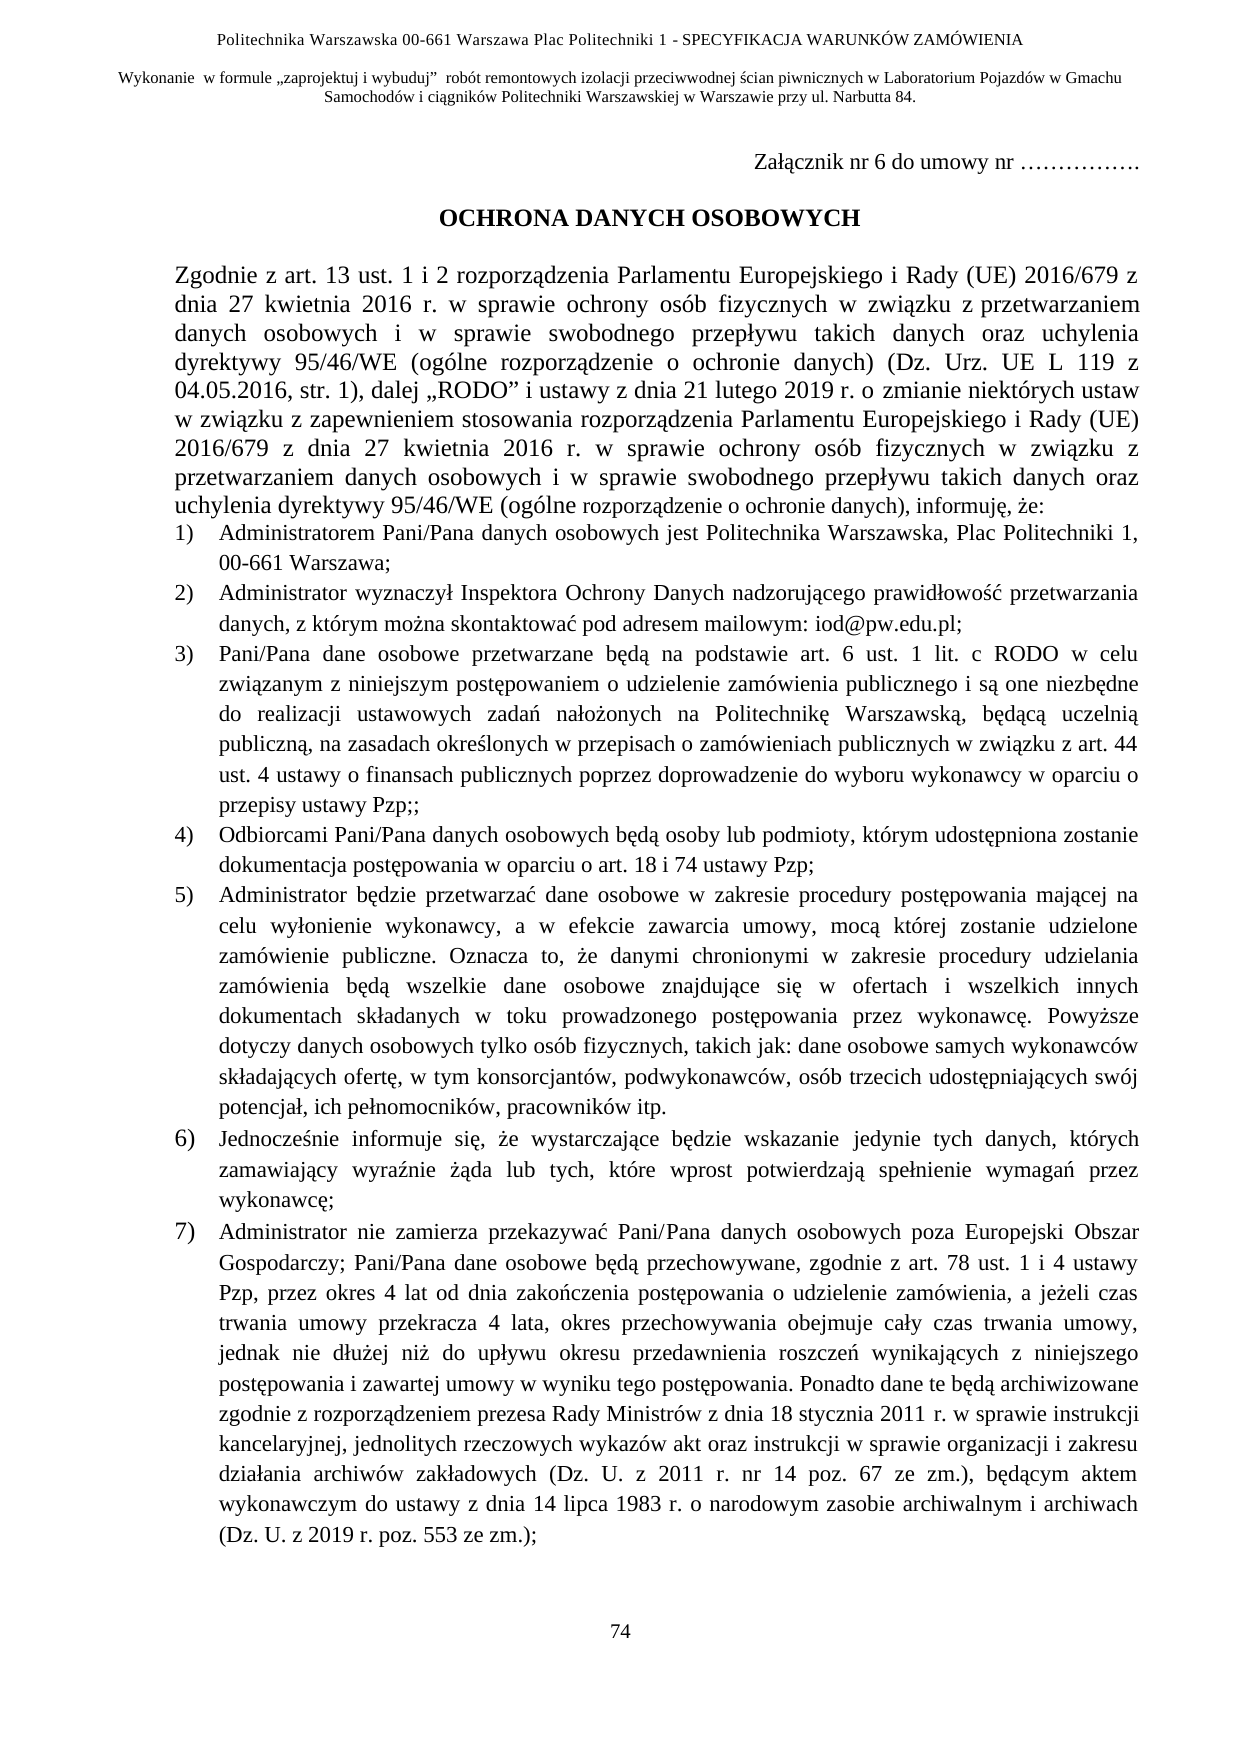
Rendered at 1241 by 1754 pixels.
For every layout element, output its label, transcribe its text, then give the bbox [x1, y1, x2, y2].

list Administrator nie zamierza przekazywać Pani/Pana danych osobowych poza Europejski Obszar Gospodarczy; Pani/Pana dane osobowe będą przechowywane, zgodnie z art. 78 ust. 1 i 4 ustawy Pzp, przez okres 4 lat od dnia zakończenia postępowania o udzielenie zamówienia, a jeżeli czas trwania umowy przekracza 4 lata, okres przechowywania obejmuje cały czas trwania umowy, jednak nie dłużej niż do upływu okresu przedawnienia roszczeń wynikających z niniejszego postępowania i zawartej umowy w wyniku tego postępowania. Ponadto dane te będą archiwizowane zgodnie z rozporządzeniem prezesa Rady Ministrów z dnia 18 stycznia 2011 r. w sprawie instrukcji kancelaryjnej, jednolitych rzeczowych wykazów akt oraz instrukcji w sprawie organizacji i zakresu działania archiwów zakładowych (Dz. U. z 2011 r. nr 14 poz. 67 ze zm.), będącym aktem wykonawczym do ustawy z dnia 14 lipca 1983 r. o narodowym zasobie archiwalnym i archiwach (Dz. U. z 2019 r. poz. 553 ze zm.); [174, 1216, 1140, 1547]
list Odbiorcami Pani/Pana danych osobowych będą osoby lub podmioty, którym udostępniona zostanie dokumentacja postępowania w oparciu o art. 18 i 74 ustawy Pzp; [174, 821, 1140, 878]
list Administrator będzie przetwarzać dane osobowe w zakresie procedury postępowania mającej na celu wyłonienie wykonawcy, a w efekcie zawarcia umowy, mocą której zostanie udzielone zamówienie publiczne. Oznacza to, że danymi chronionymi w zakresie procedury udzielania zamówienia będą wszelkie dane osobowe znajdujące się w ofertach i wszelkich innych dokumentach składanych w toku prowadzonego postępowania przez wykonawcę. Powyższe dotyczy danych osobowych tylko osób fizycznych, takich jak: dane osobowe samych wykonawców składających ofertę, w tym konsorcjantów, podwykonawców, osób trzecich udostępniających swój potencjał, ich pełnomocników, pracowników itp. [174, 882, 1140, 1119]
list Jednocześnie informuje się, że wystarczające będzie wskazanie jedynie tych danych, których zamawiający wyraźnie żąda lub tych, które wprost potwierdzają spełnienie wymagań przez wykonawcę; [174, 1123, 1140, 1212]
list Pani/Pana dane osobowe przetwarzane będą na podstawie art. 6 ust. 1 lit. c RODO w celu związanym z niniejszym postępowaniem o udzielenie zamówienia publicznego i są one niezbędne do realizacji ustawowych zadań nałożonych na Politechnikę Warszawską, będącą uczelnią publiczną, na zasadach określonych w przepisach o zamówieniach publicznych w związku z art. 44 ust. 4 ustawy o finansach publicznych poprzez doprowadzenie do wyboru wykonawcy w oparciu o przepisy ustawy Pzp;; [174, 640, 1140, 817]
text Załącznik nr 6 do umowy nr ……………. [469, 148, 1140, 174]
list Administratorem Pani/Pana danych osobowych jest Politechnika Warszawska, Plac Politechniki 1, 00-661 Warszawa; [174, 519, 1140, 576]
text OCHRONA DANYCH OSOBOWYCH [100, 203, 1199, 232]
text Zgodnie z art. 13 ust. 1 i 2 rozporządzenia Parlamentu Europejskiego i Rady (UE) 2016/679 z dnia 27 kwietnia 2016 r. w sprawie ochrony osób fizycznych w związku z przetwarzaniem danych osobowych i w sprawie swobodnego przepływu takich danych oraz uchylenia dyrektywy 95/46/WE (ogólne rozporządzenie o ochronie danych) (Dz. Urz. UE L 119 z 04.05.2016, str. 1), dalej „RODO” i ustawy z dnia 21 lutego 2019 r. o zmianie niektórych ustaw w związku z zapewnieniem stosowania rozporządzenia Parlamentu Europejskiego i Rady (UE) 2016/679 z dnia 27 kwietnia 2016 r. w sprawie ochrony osób fizycznych w związku z przetwarzaniem danych osobowych i w sprawie swobodnego przepływu takich danych oraz uchylenia dyrektywy 95/46/WE (ogólne rozporządzenie o ochronie danych), informuję, że: [174, 260, 1140, 519]
list Administrator wyznaczył Inspektora Ochrony Danych nadzorującego prawidłowość przetwarzania danych, z którym można skontaktować pod adresem mailowym: iod@pw.edu.pl; [174, 579, 1140, 636]
